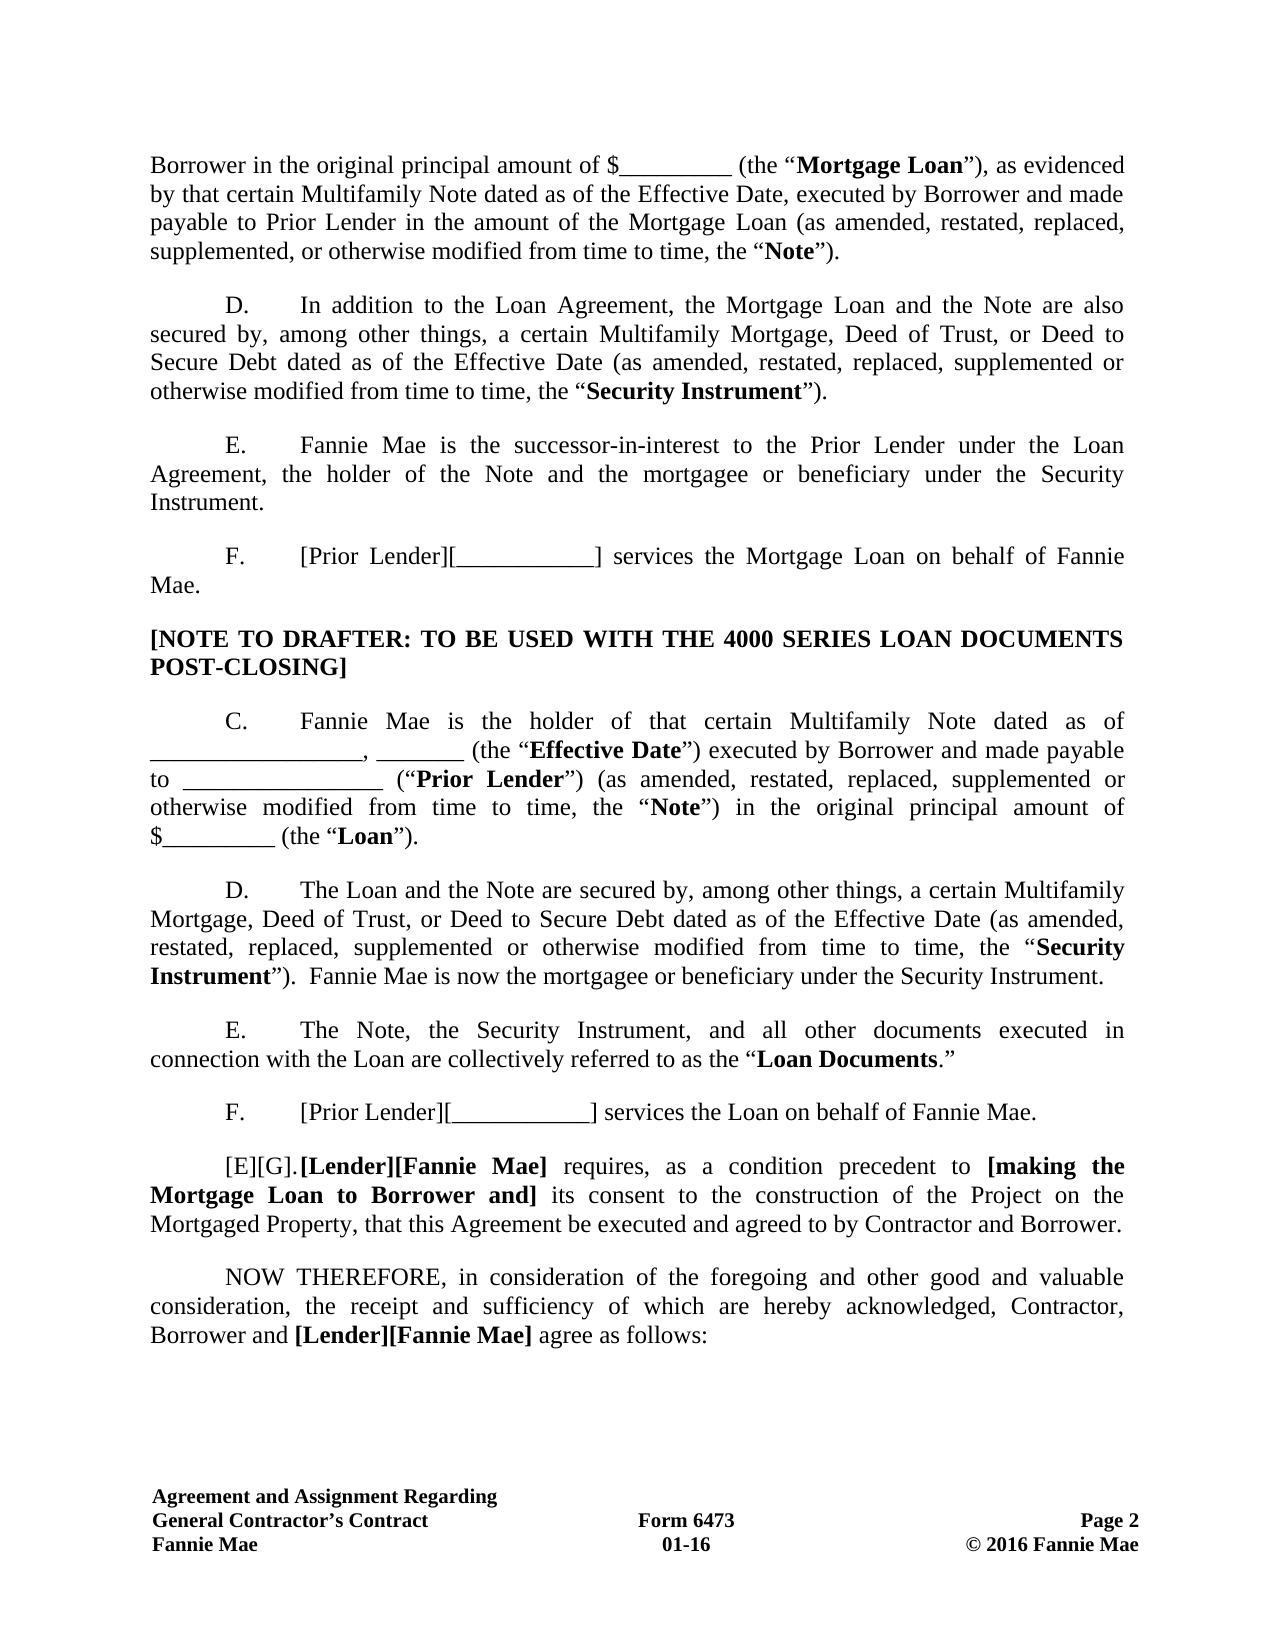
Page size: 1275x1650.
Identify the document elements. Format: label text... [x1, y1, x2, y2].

text F. [Prior Lender][___________] services the Mortgage Loan on behalf of Fannie Mae. [150, 541, 1125, 599]
text E. The Note, the Security Instrument, and all other documents executed in connection with the Loan are collectively referred to as the “Loan Documents.” [150, 1015, 1125, 1072]
text F. [Prior Lender][___________] services the Loan on behalf of Fannie Mae. [150, 1097, 1125, 1126]
text D. The Loan and the Note are secured by, among other things, a certain Multifamily Mortgage, Deed of Trust, or Deed to Secure Debt dated as of the Effective Date (as amended, restated, replaced, supplemented or otherwise modified from time to time, the “Security Instrument”). Fannie Mae is now the mortgagee or beneficiary under the Security Instrument. [150, 875, 1125, 990]
text [NOTE TO DRAFTER: TO BE USED WITH THE 4000 SERIES LOAN DOCUMENTS POST-CLOSING] [150, 624, 1125, 681]
text C. Fannie Mae is the holder of that certain Multifamily Note dated as of _________________, _______ (the “Effective Date”) executed by Borrower and made payable to ________________ (“Prior Lender”) (as amended, restated, replaced, supplemented or otherwise modified from time to time, the “Note”) in the original principal amount of $_________ (the “Loan”). [150, 706, 1125, 850]
text NOW THEREFORE, in consideration of the foregoing and other good and valuable consideration, the receipt and sufficiency of which are hereby acknowledged, Contractor, Borrower and [Lender][Fannie Mae] agree as follows: [150, 1262, 1125, 1349]
text [E][G]. [Lender][Fannie Mae] requires, as a condition precedent to [making the Mortgage Loan to Borrower and] its consent to the construction of the Project on the Mortgaged Property, that this Agreement be executed and agreed to by Contractor and Borrower. [150, 1151, 1125, 1237]
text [150, 150, 1125, 265]
text D. In addition to the Loan Agreement, the Mortgage Loan and the Note are also secured by, among other things, a certain Multifamily Mortgage, Deed of Trust, or Deed to Secure Debt dated as of the Effective Date (as amended, restated, replaced, supplemented or otherwise modified from time to time, the “Security Instrument”). [150, 290, 1125, 405]
text E. Fannie Mae is the successor-in-interest to the Prior Lender under the Loan Agreement, the holder of the Note and the mortgagee or beneficiary under the Security Instrument. [150, 430, 1125, 516]
